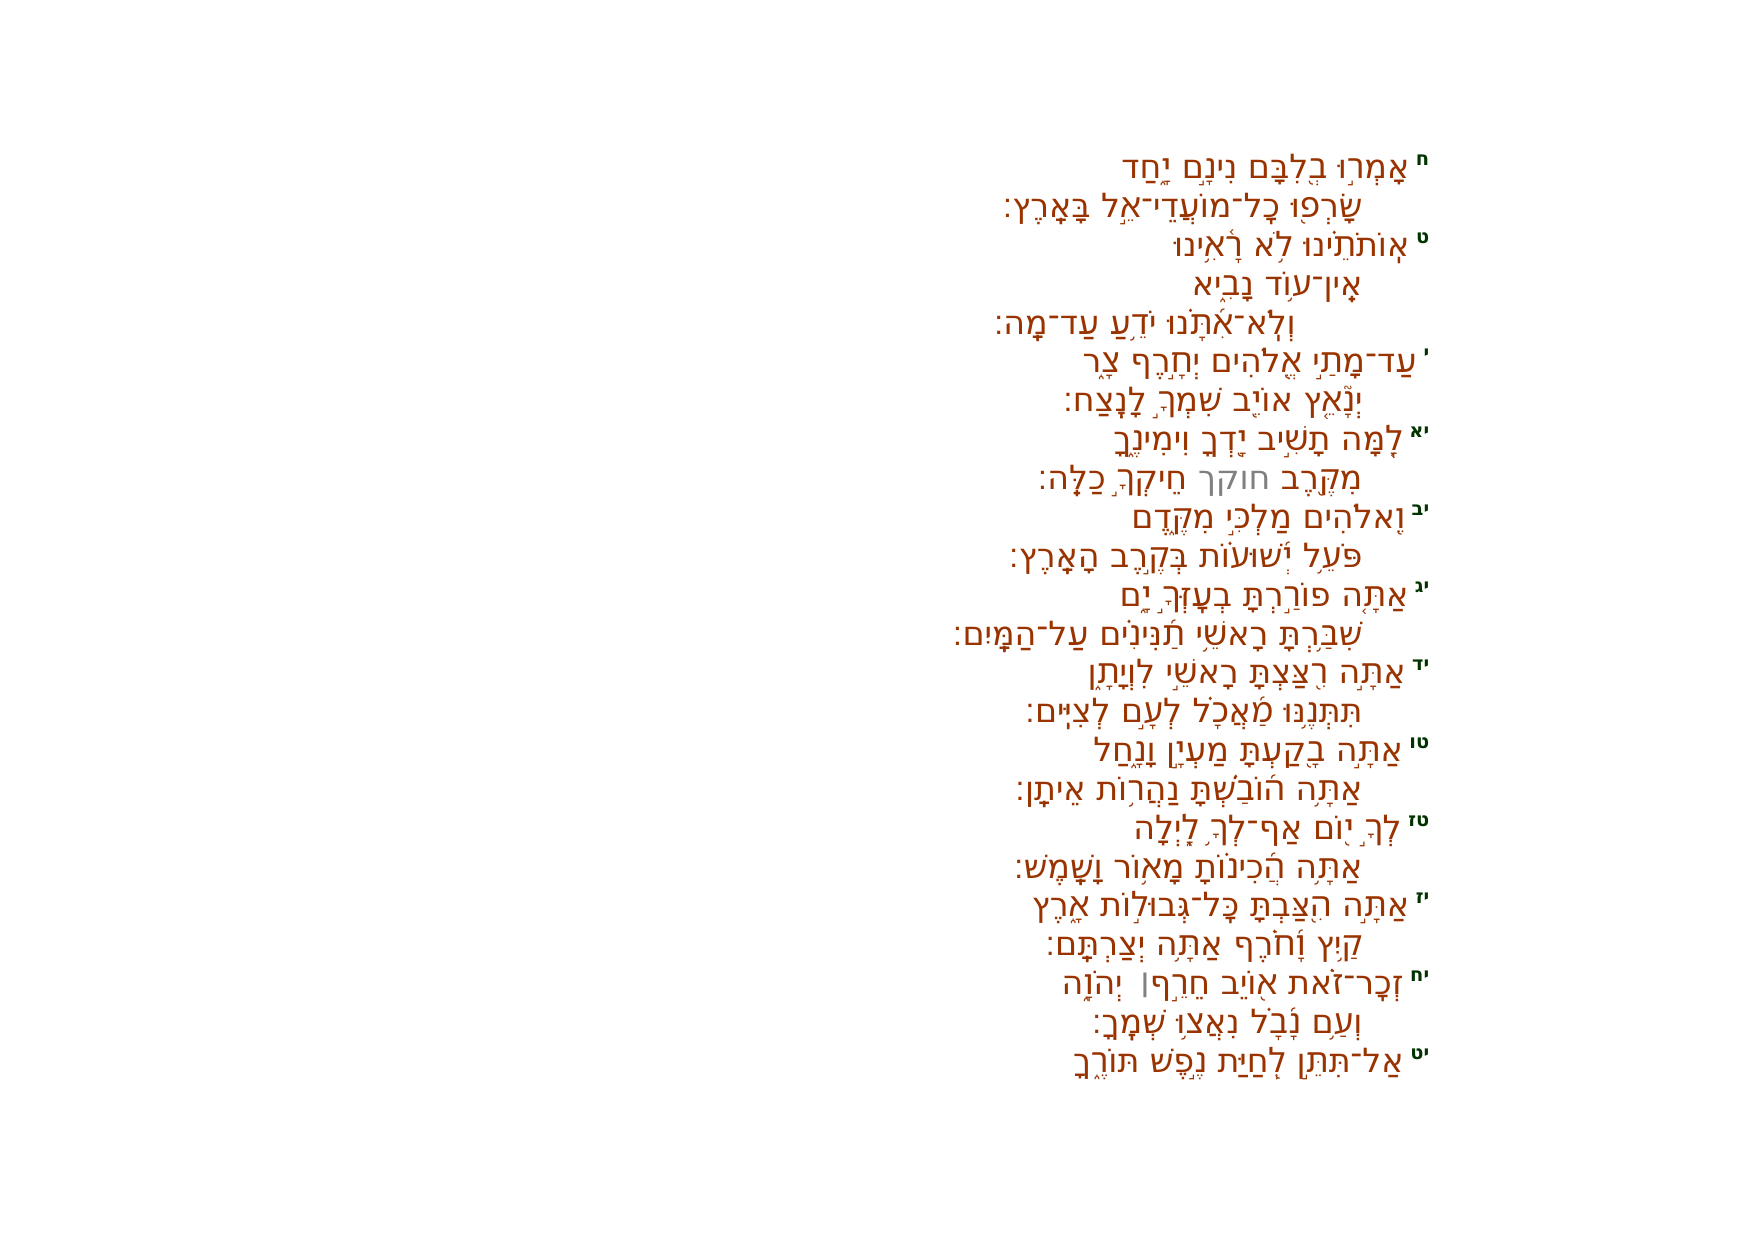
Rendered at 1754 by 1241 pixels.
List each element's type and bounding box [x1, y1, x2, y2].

text [266, 148, 1488, 1080]
